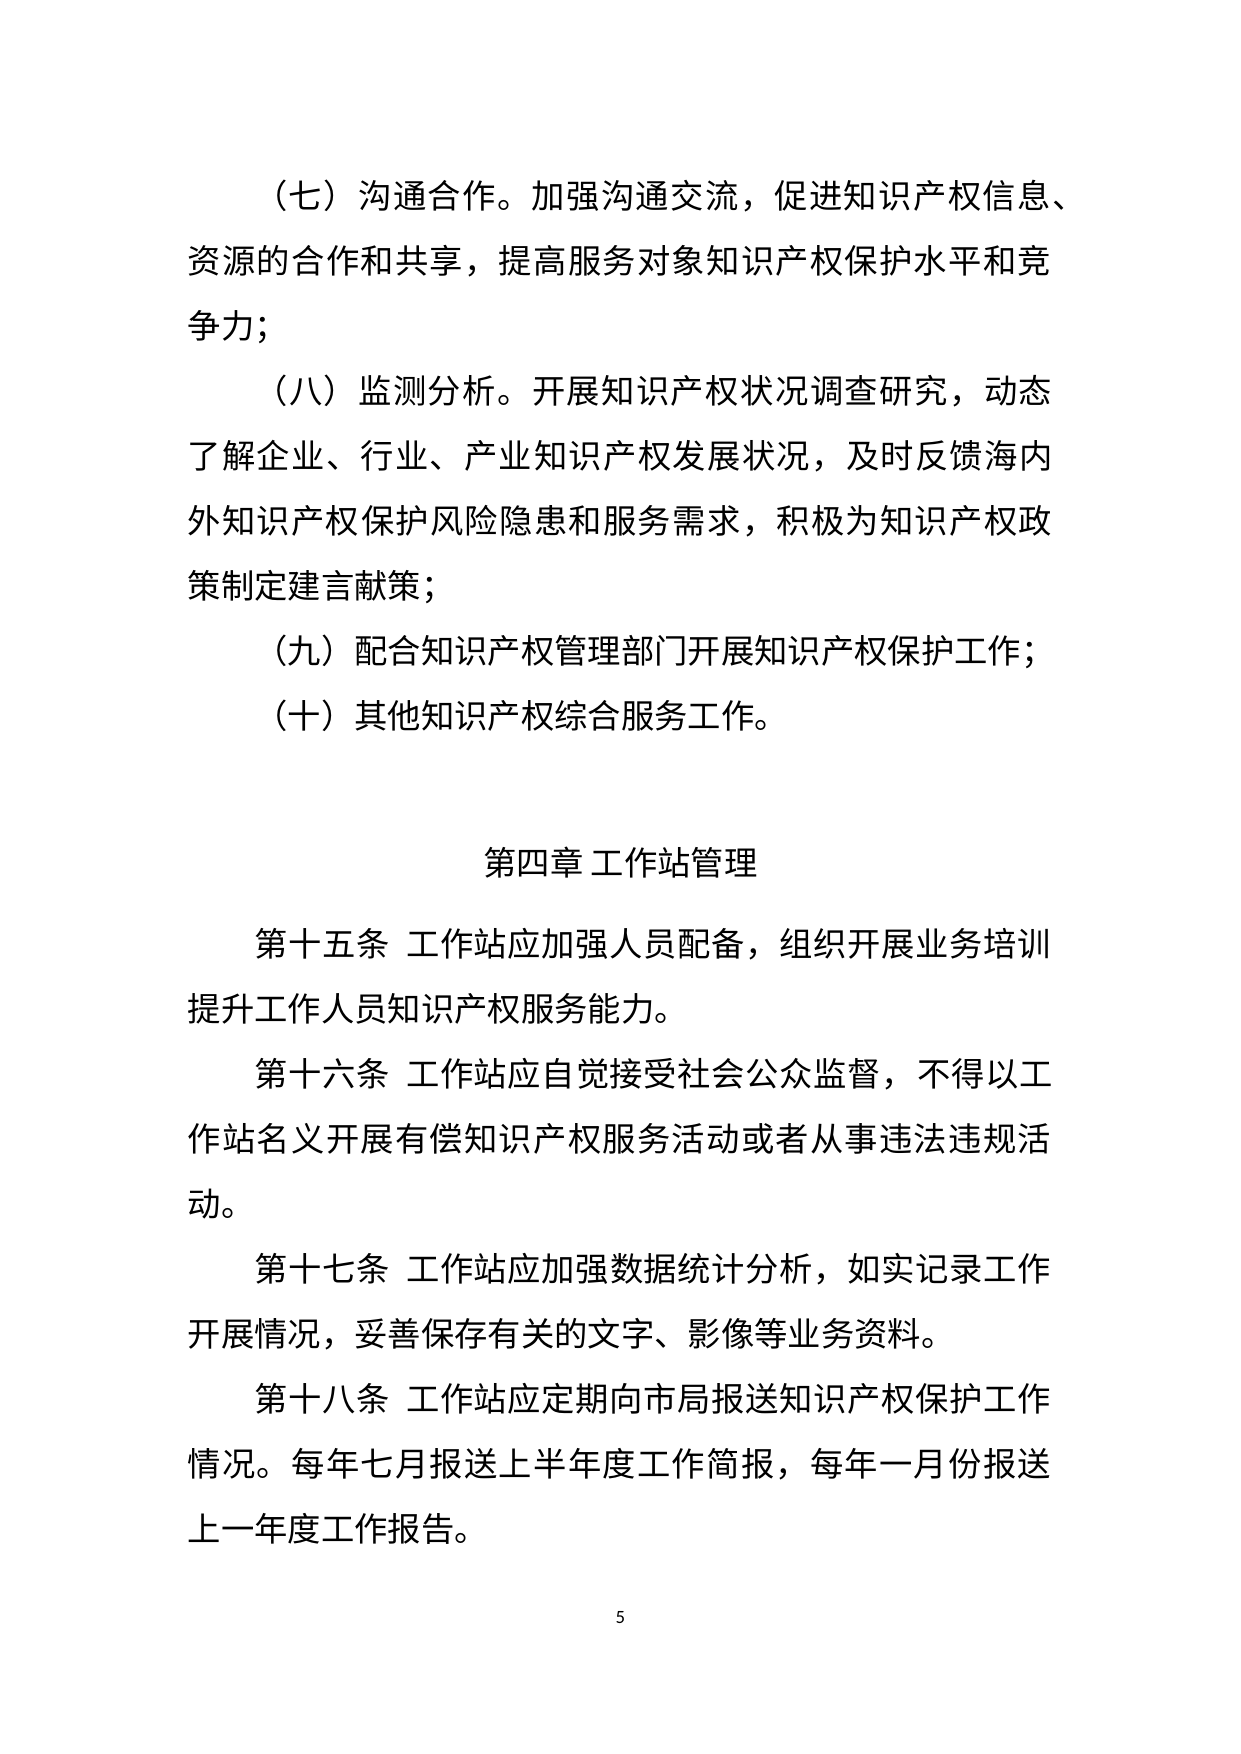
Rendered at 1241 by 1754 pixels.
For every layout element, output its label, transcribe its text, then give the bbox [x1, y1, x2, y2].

text 第四章 工作站管理 [187, 828, 1053, 893]
list （十）其他知识产权综合服务工作。 [187, 682, 1053, 747]
text （七）沟通合作。加强沟通交流，促进知识产权信息、资源的合作和共享，提高服务对象知识产权保护水平和竞争力； [187, 162, 1053, 357]
list 第十六条 工作站应自觉接受社会公众监督，不得以工作站名义开展有偿知识产权服务活动或者从事违法违规活动。 [187, 1040, 1053, 1235]
list （九）配合知识产权管理部门开展知识产权保护工作； [187, 617, 1053, 682]
list 第十七条 工作站应加强数据统计分析，如实记录工作开展情况，妥善保存有关的文字、影像等业务资料。 [187, 1235, 1053, 1365]
list 第十八条 工作站应定期向市局报送知识产权保护工作情况。每年七月报送上半年度工作简报，每年一月份报送上一年度工作报告。 [187, 1365, 1053, 1560]
list 第十五条 工作站应加强人员配备，组织开展业务培训，提升工作人员知识产权服务能力。 [187, 910, 1053, 1040]
list （八）监测分析。开展知识产权状况调查研究，动态了解企业、行业、产业知识产权发展状况，及时反馈海内外知识产权保护风险隐患和服务需求，积极为知识产权政策制定建言献策； [187, 357, 1053, 617]
